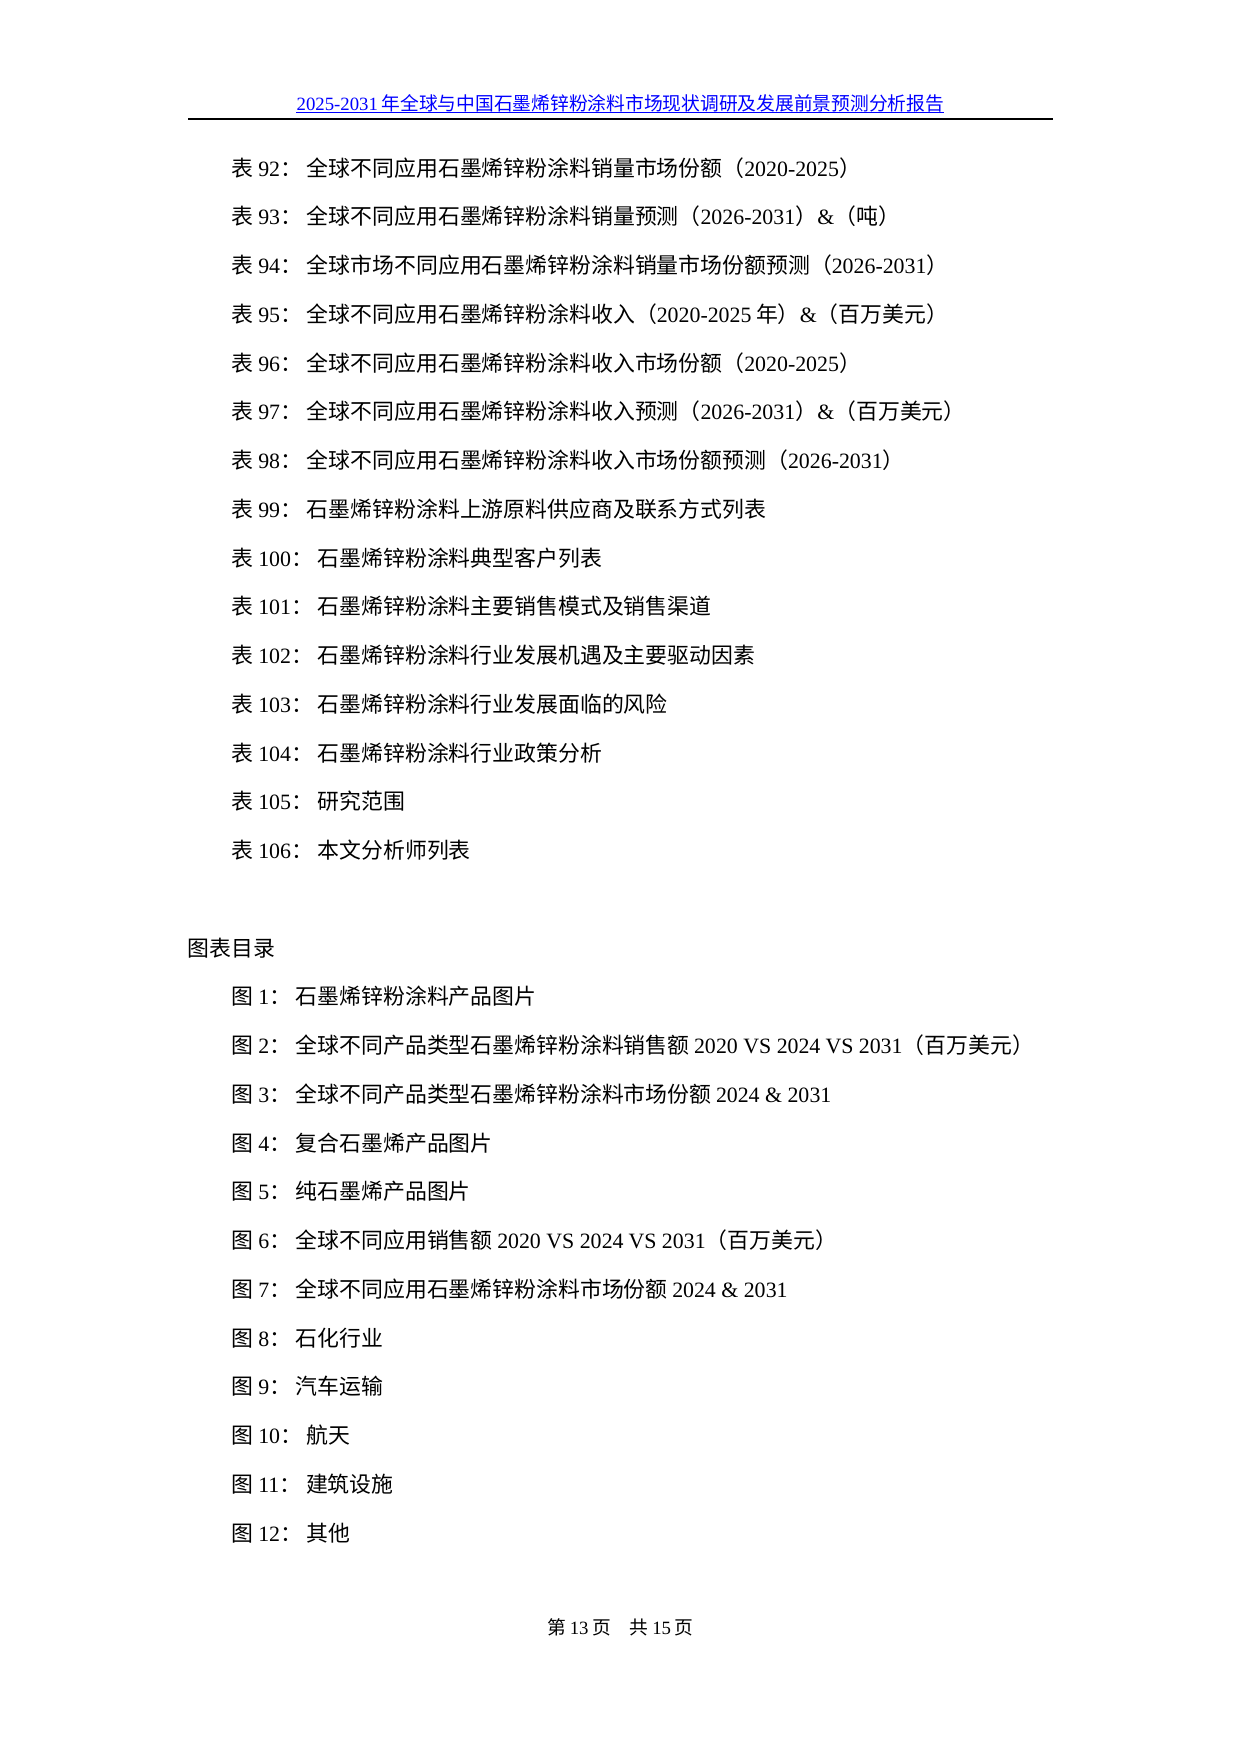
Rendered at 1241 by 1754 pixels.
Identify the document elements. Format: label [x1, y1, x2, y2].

text [187, 150, 1053, 1548]
